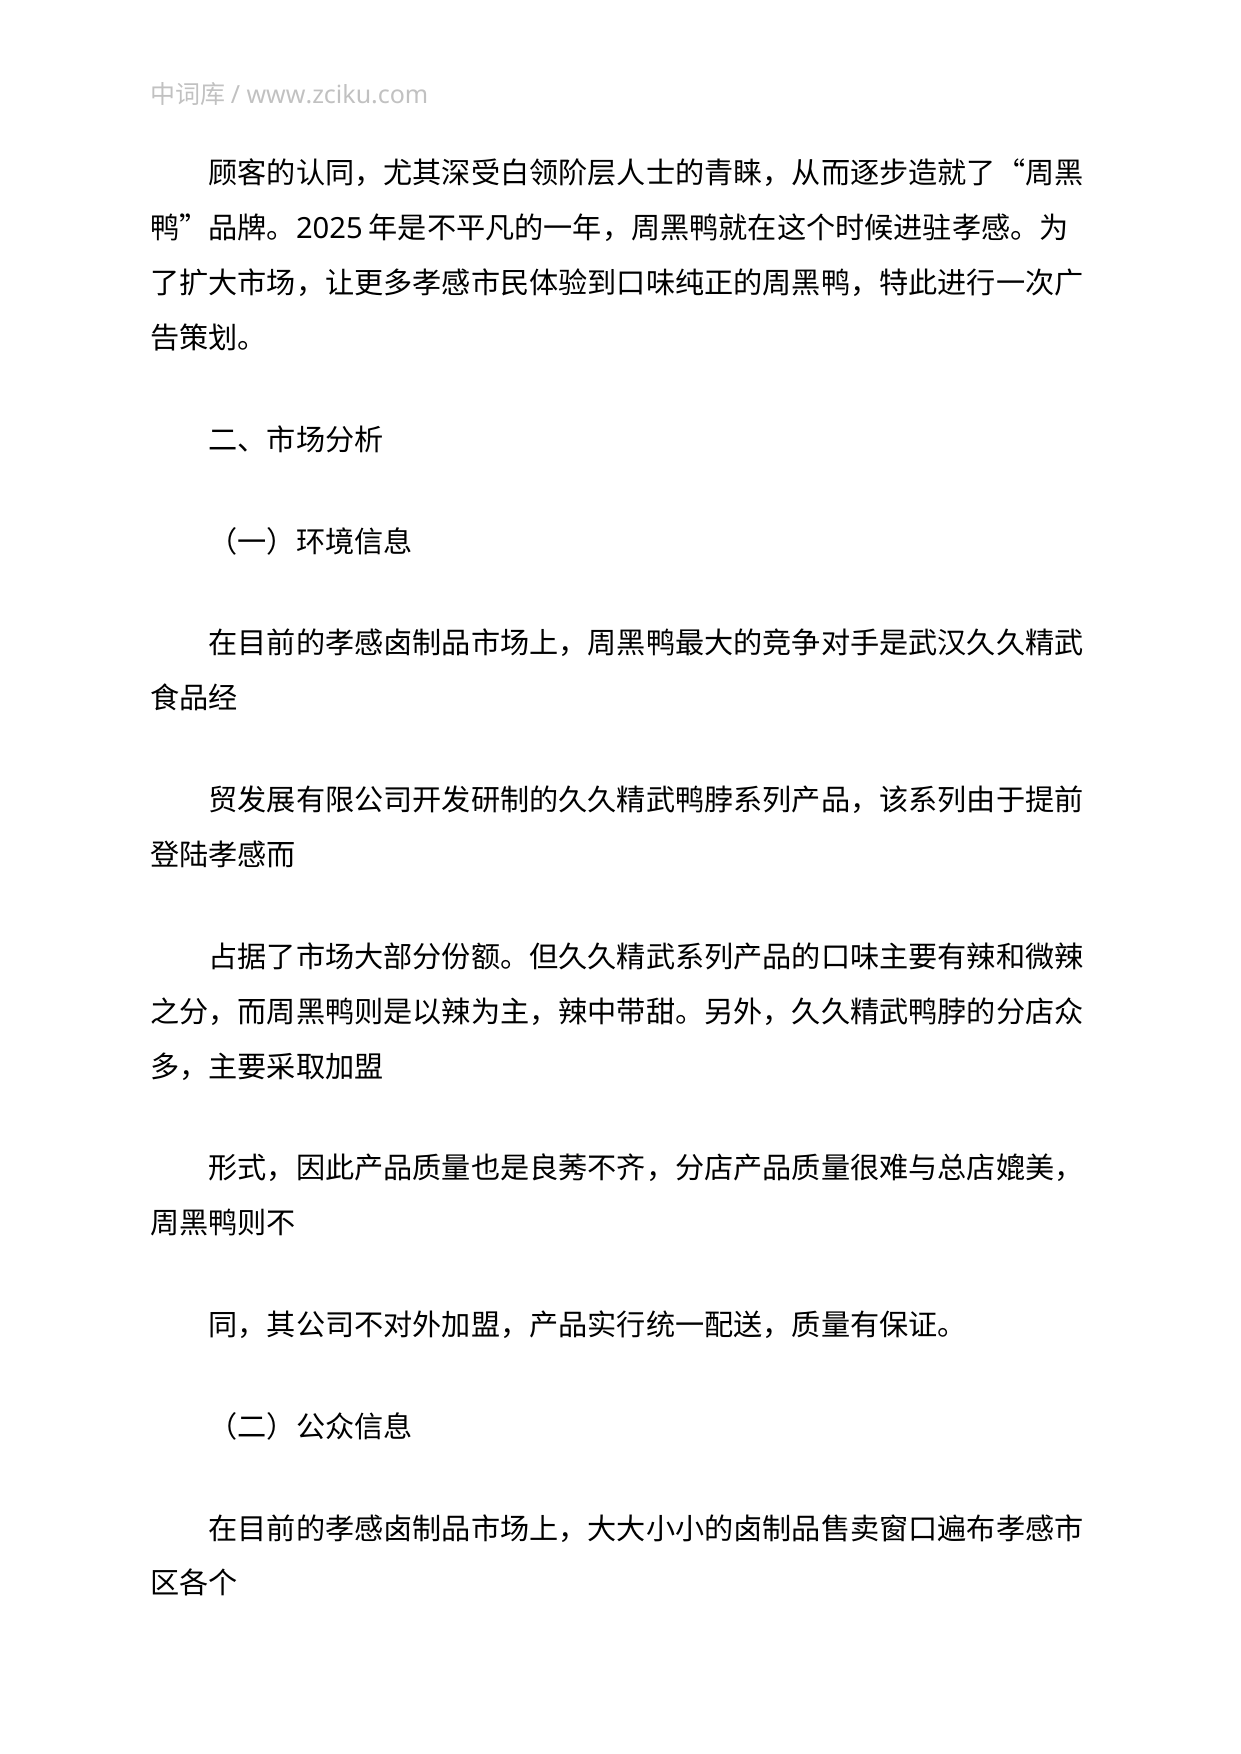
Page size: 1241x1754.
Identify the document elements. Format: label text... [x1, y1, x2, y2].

text 占据了市场大部分份额。但久久精武系列产品的口味主要有辣和微辣之分，而周黑鸭则是以辣为主，辣中带甜。另外，久久精武鸭脖的分店众多，主要采取加盟 [150, 933, 1090, 1086]
text （二）公众信息 [150, 1403, 1090, 1446]
text 顾客的认同，尤其深受白领阶层人士的青睐，从而逐步造就了“周黑鸭”品牌。2025年是不平凡的一年，周黑鸭就在这个时候进驻孝感。为了扩大市场，让更多孝感市民体验到口味纯正的周黑鸭，特此进行一次广告策划。 [150, 150, 1090, 357]
text 同，其公司不对外加盟，产品实行统一配送，质量有保证。 [150, 1302, 1090, 1344]
text 在目前的孝感卤制品市场上，周黑鸭最大的竞争对手是武汉久久精武食品经 [150, 620, 1090, 717]
text 在目前的孝感卤制品市场上，大大小小的卤制品售卖窗口遍布孝感市区各个 [150, 1505, 1090, 1602]
text 二、市场分析 [150, 417, 1090, 459]
text （一）环境信息 [150, 518, 1090, 561]
text 形式，因此产品质量也是良莠不齐，分店产品质量很难与总店媲美，周黑鸭则不 [150, 1145, 1090, 1242]
text 贸发展有限公司开发研制的久久精武鸭脖系列产品，该系列由于提前登陆孝感而 [150, 777, 1090, 874]
